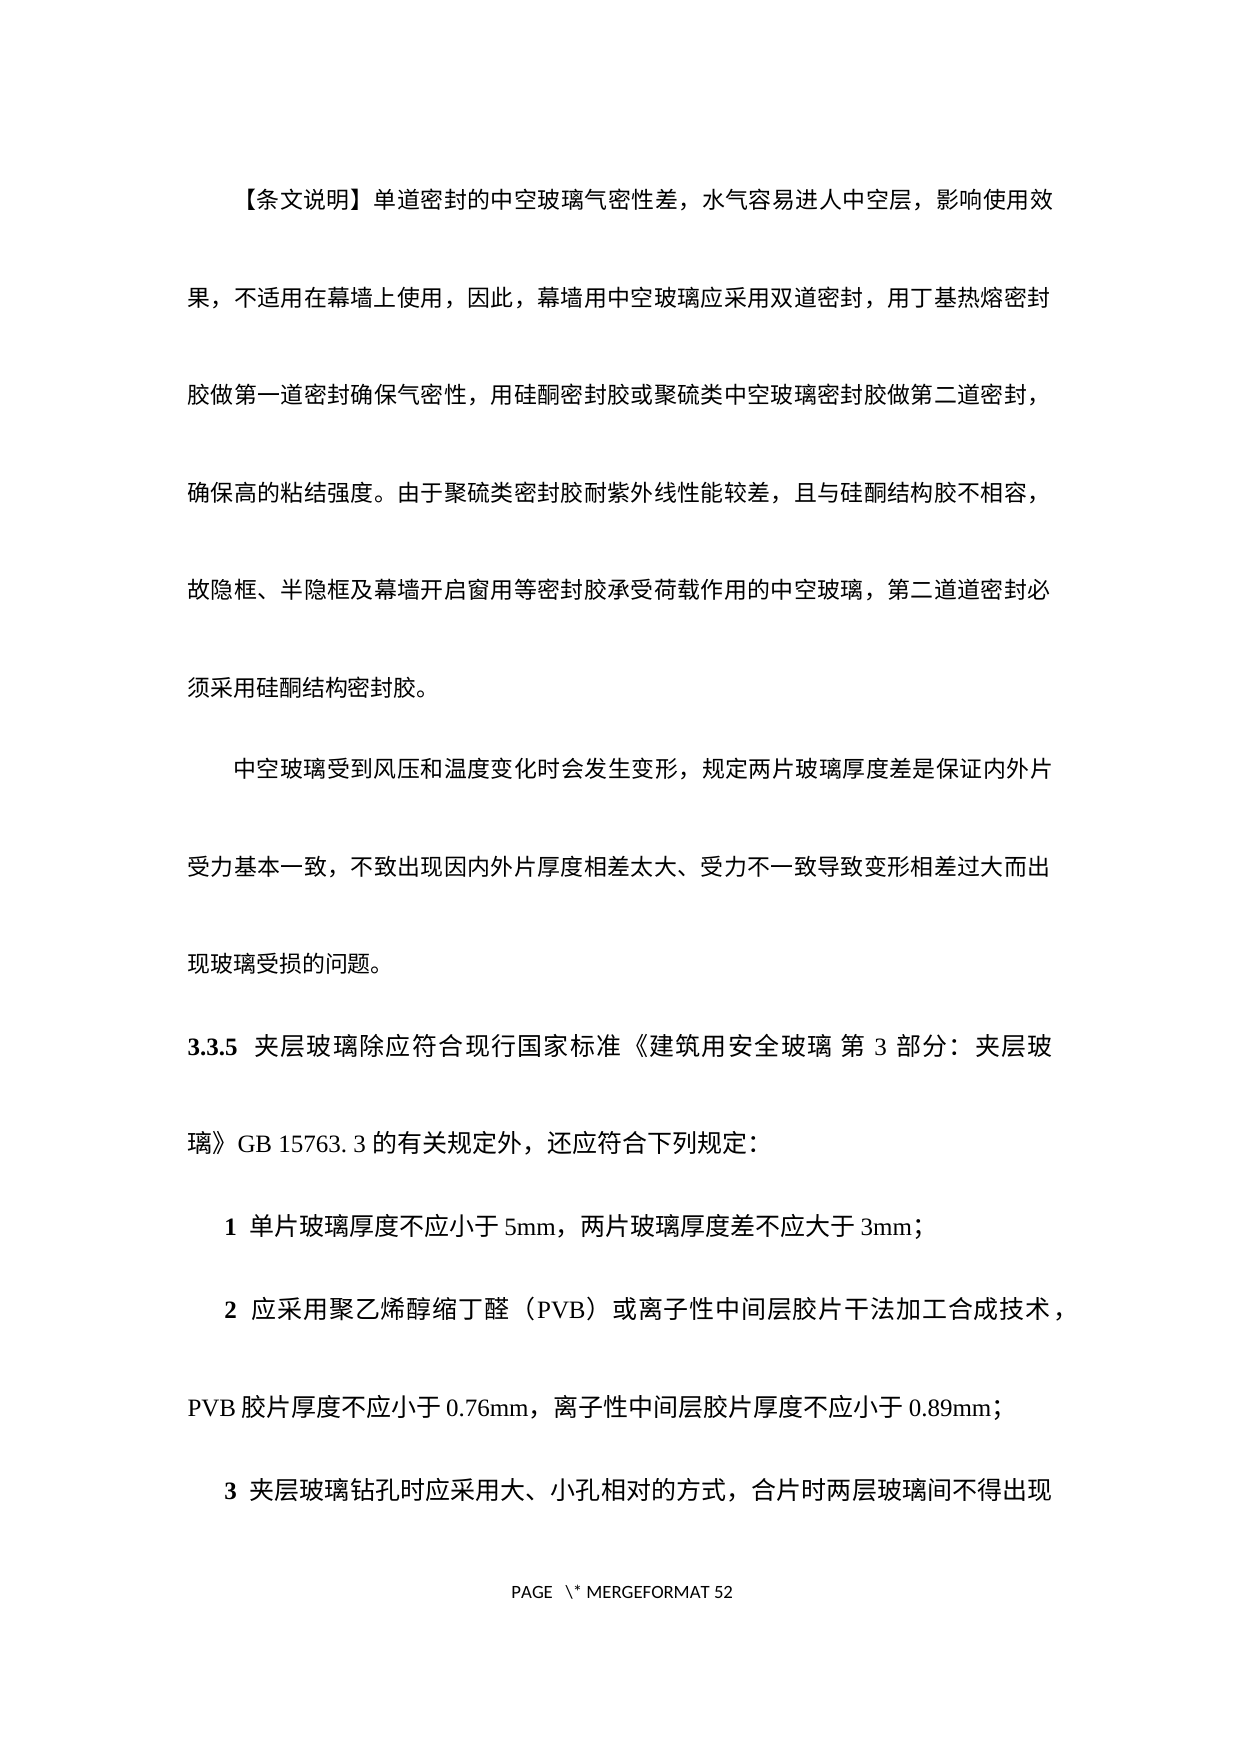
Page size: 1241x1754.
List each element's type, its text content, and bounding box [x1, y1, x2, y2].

title 1 单片玻璃厚度不应小于5mm，两片玻璃厚度差不应大于3mm； [187, 1192, 1053, 1257]
title 2 应采用聚乙烯醇缩丁醛（PVB）或离子性中间层胶片干法加工合成技术，PVB胶片厚度不应小于0.76mm，离子性中间层胶片厚度不应小于0.89mm； [187, 1276, 1053, 1438]
text 中空玻璃受到风压和温度变化时会发生变形，规定两片玻璃厚度差是保证内外片受力基本一致，不致出现因内外片厚度相差太大、受力不一致导致变形相差过大而出现玻璃受损的问题。 [187, 735, 1053, 995]
text 3.3.5 夹层玻璃除应符合现行国家标准《建筑用安全玻璃 第3 部分：夹层玻璃》GB 15763. 3 的有关规定外，还应符合下列规定： [187, 1012, 1053, 1174]
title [187, 1456, 1053, 1521]
text 【条文说明】单道密封的中空玻璃气密性差，水气容易进人中空层，影响使用效果，不适用在幕墙上使用，因此，幕墙用中空玻璃应采用双道密封，用丁基热熔密封胶做第一道密封确保气密性，用硅酮密封胶或聚硫类中空玻璃密封胶做第二道密封，确保高的粘结强度。由于聚硫类密封胶耐紫外线性能较差，且与硅酮结构胶不相容，故隐框、半隐框及幕墙开启窗用等密封胶承受荷载作用的中空玻璃，第二道道密封必须采用硅酮结构密封胶。 [187, 166, 1053, 719]
